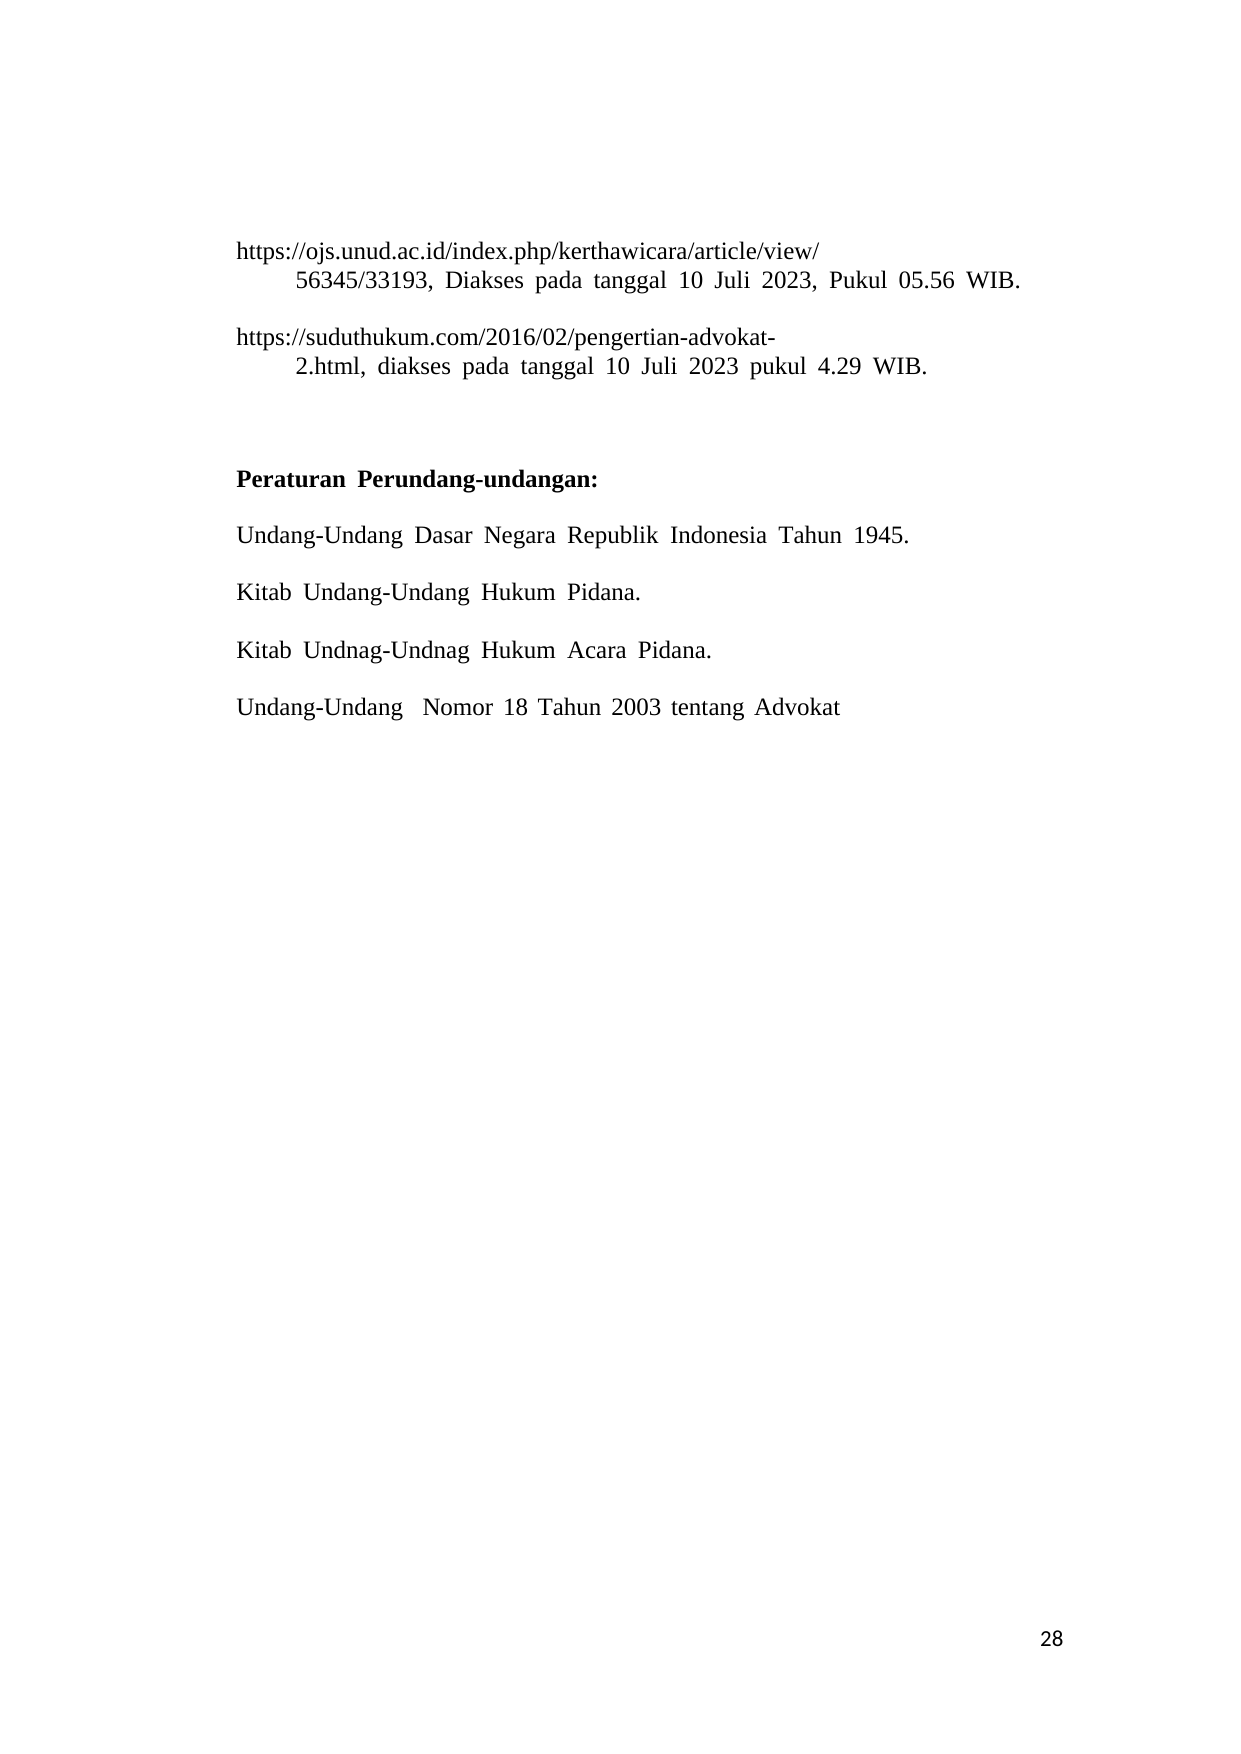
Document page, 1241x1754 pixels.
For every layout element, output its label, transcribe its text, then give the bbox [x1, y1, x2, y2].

text Undang-UndangcDasarcNegaracRepublikcIndonesiacTahunc1945. [236, 520, 1063, 549]
text Undang-UndangccNomorc18cTahunc2003ctentangcAdvokat [236, 692, 1063, 722]
text KitabcUndang-UndangcHukumcPidana. [236, 577, 1063, 606]
text https://ojs.unud.ac.id/index.php/kerthawicara/article/view/56345/33193,cDiaksescpadactanggalc10cJulic2023,cPukulc05.56cWIB. [236, 236, 1063, 294]
text KitabcUndnag-UndnagcHukumcAcaracPidana. [236, 635, 1063, 664]
text https://suduthukum.com/2016/02/pengertian-advokat-2.html,cdiaksescpadactanggalc10cJulic2023cpukulc4.29cWIB. [236, 322, 1063, 380]
text PeraturancPerundang-undangan: [236, 464, 1063, 493]
